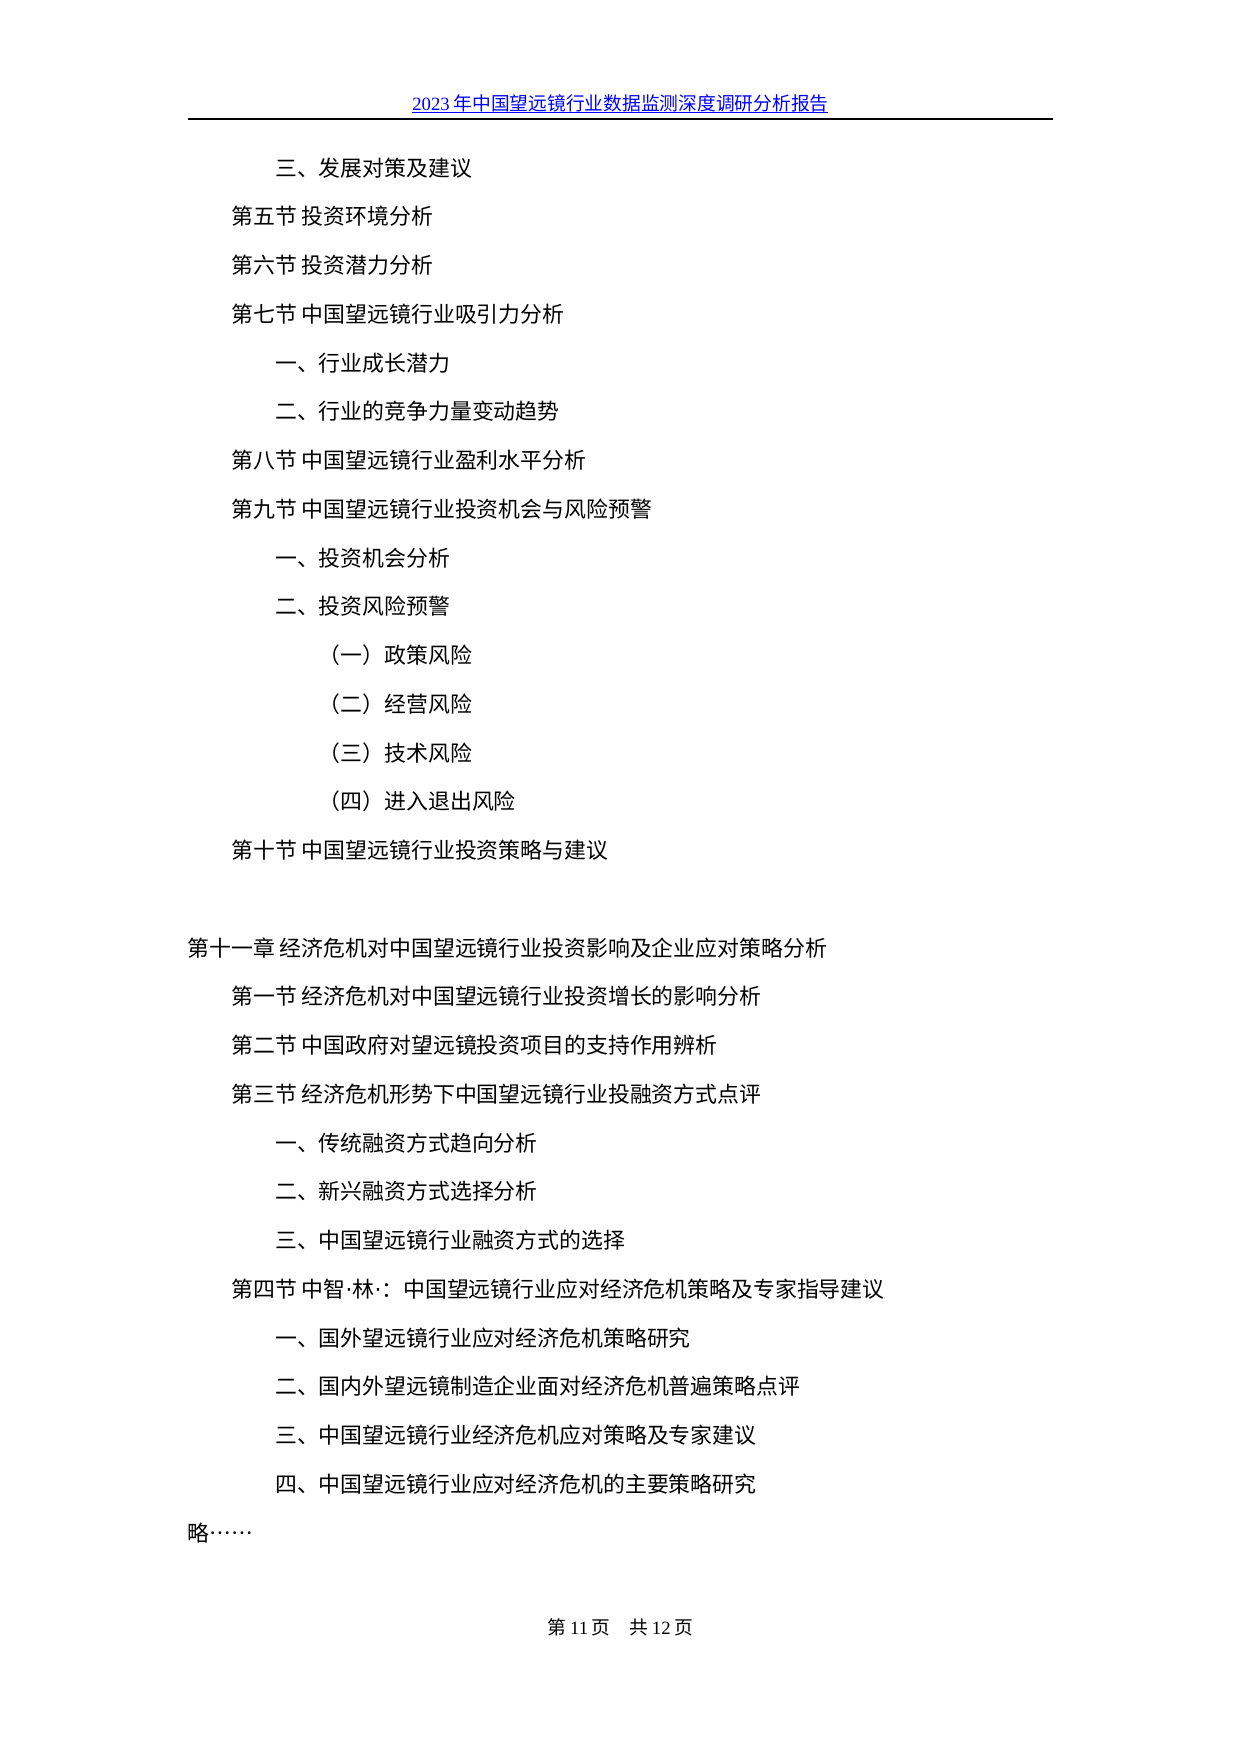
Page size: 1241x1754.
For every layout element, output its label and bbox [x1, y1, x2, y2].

text [187, 150, 1053, 1548]
